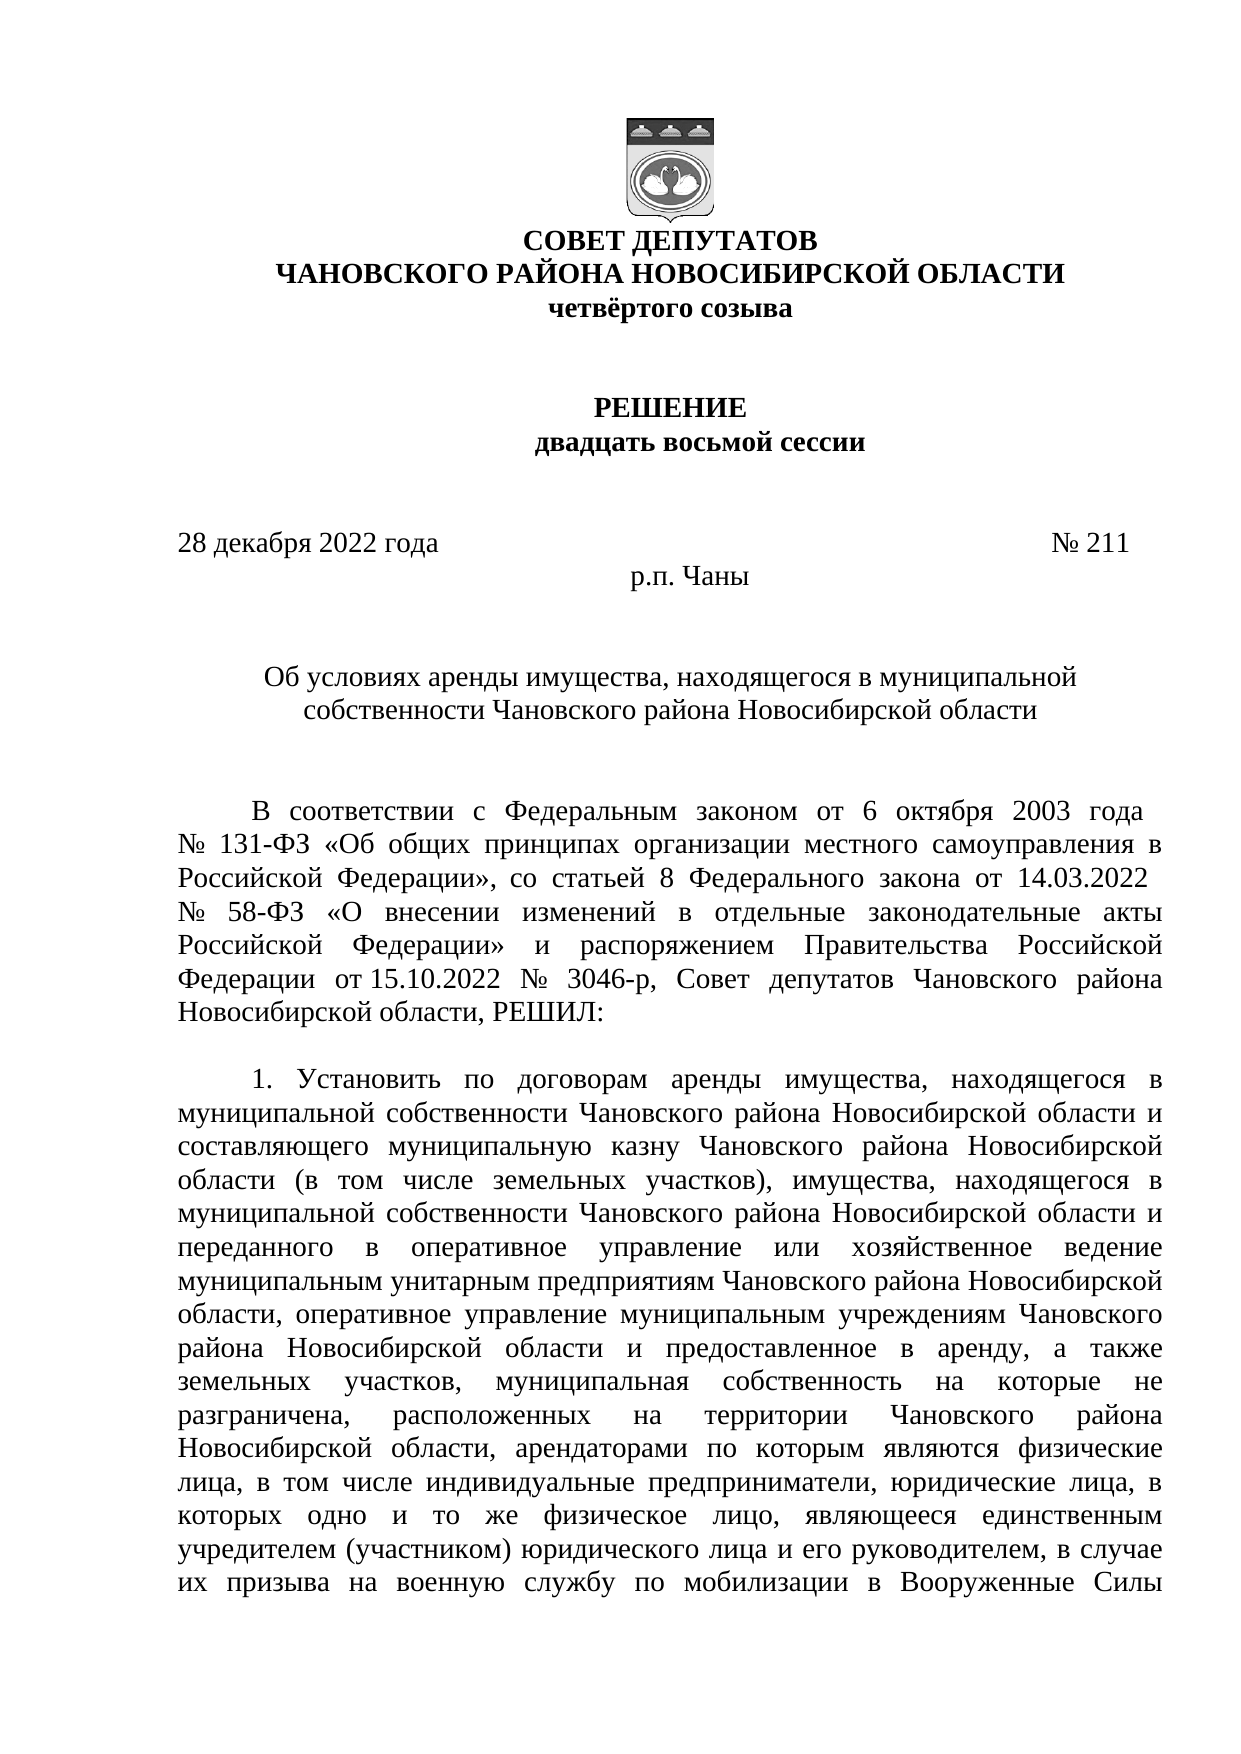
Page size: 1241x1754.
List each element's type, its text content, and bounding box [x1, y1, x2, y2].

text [177, 1061, 1163, 1598]
text СОВЕТ ДЕПУТАТОВ [177, 223, 1163, 256]
text В соответствии с Федеральным законом от 6 октября 2003 года № 131-ФЗ «Об общих принципах организации местного самоуправления в Российской Федерации», со статьей 8 Федерального закона от 14.03.2022 № 58-ФЗ «О внесении изменений в отдельные законодательные акты Российской Федерации» и распоряжением Правительства Российской Федерации от 15.10.2022 № 3046-р, Совет депутатов Чановского района Новосибирской области, РЕШИЛ: [177, 793, 1163, 1028]
text РЕШЕНИЕ [177, 391, 1163, 424]
text 28 декабря 2022 года № 211 [177, 525, 1163, 558]
text Об условиях аренды имущества, находящегося в муниципальной собственности Чановского района Новосибирской области [177, 659, 1163, 726]
text ЧАНОВСКОГО РАЙОНА НОВОСИБИРСКОЙ ОБЛАСТИ [177, 256, 1163, 290]
text двадцать восьмой сессии [177, 424, 1223, 458]
text р.п. Чаны [177, 558, 1163, 592]
text четвёртого созыва [177, 290, 1163, 323]
